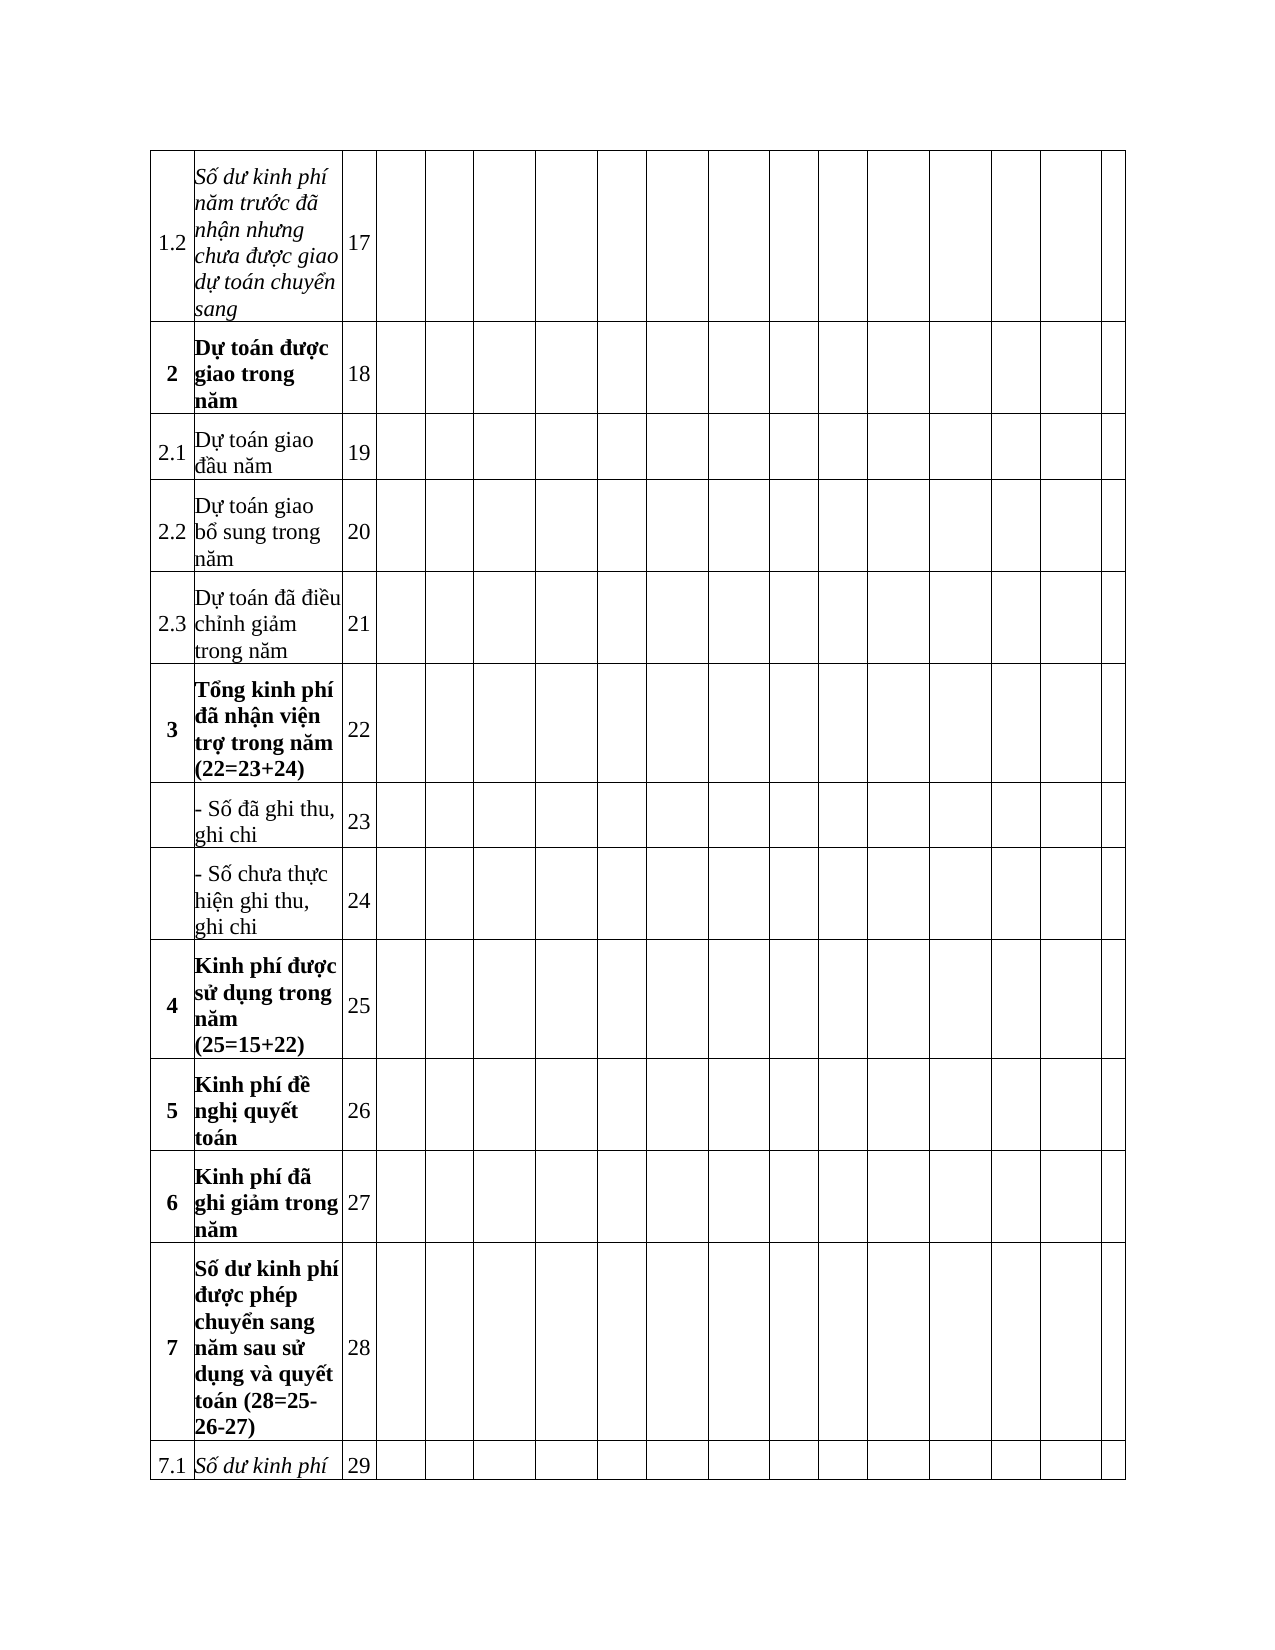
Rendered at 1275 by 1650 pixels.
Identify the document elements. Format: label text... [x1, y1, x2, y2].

table_cell [1041, 664, 1101, 782]
table_cell [992, 151, 1040, 321]
table_cell [647, 848, 708, 939]
table_cell 29 [343, 1441, 376, 1479]
table_cell [868, 940, 929, 1058]
table_cell [474, 414, 535, 479]
table_cell [536, 783, 597, 847]
table_cell [709, 940, 769, 1058]
table_cell [819, 151, 867, 321]
table_cell - Số chưa thực hiện ghi thu, ghi chi [195, 848, 342, 939]
table_cell [151, 848, 194, 939]
table_cell [1041, 151, 1101, 321]
table_cell [647, 1441, 708, 1479]
table_cell [819, 940, 867, 1058]
table_cell [1102, 322, 1125, 413]
table_cell [1041, 1441, 1101, 1479]
table_cell [598, 848, 646, 939]
table_cell [536, 151, 597, 321]
table_cell [377, 151, 425, 321]
table_cell [819, 480, 867, 571]
table_cell [1041, 1243, 1101, 1439]
table_cell 2.2 [151, 480, 194, 571]
table_cell [868, 1441, 929, 1479]
table_cell [819, 322, 867, 413]
table_cell [536, 1151, 597, 1242]
table_cell [868, 1243, 929, 1439]
table_cell [647, 414, 708, 479]
table_cell [536, 1441, 597, 1479]
table_cell [598, 480, 646, 571]
table_cell Số dư kinh phí được phép chuyển sang năm sau sử dụng và quyết toán (28=25-26-27) [195, 1243, 342, 1439]
table_cell [598, 940, 646, 1058]
table_cell [377, 1059, 425, 1150]
table_cell [819, 1059, 867, 1150]
table_cell [536, 1059, 597, 1150]
table_cell [930, 1059, 991, 1150]
table_cell Tổng kinh phí đã nhận viện trợ trong năm (22=23+24) [195, 664, 342, 782]
table_cell [868, 480, 929, 571]
table_cell [868, 1059, 929, 1150]
table_cell [709, 848, 769, 939]
table_cell [647, 1151, 708, 1242]
table_cell [930, 414, 991, 479]
table_cell Dự toán được giao trong năm [195, 322, 342, 413]
table_cell [474, 480, 535, 571]
table_cell [770, 1441, 818, 1479]
table_cell 19 [343, 414, 376, 479]
table_cell [868, 664, 929, 782]
table_cell [426, 783, 473, 847]
table_cell [992, 480, 1040, 571]
table_cell [377, 1151, 425, 1242]
table_cell 24 [343, 848, 376, 939]
table_cell [474, 1243, 535, 1439]
table_cell [426, 322, 473, 413]
table_cell [426, 414, 473, 479]
table_cell [426, 151, 473, 321]
table_cell [992, 1059, 1040, 1150]
table_cell [992, 1151, 1040, 1242]
table_cell [1041, 848, 1101, 939]
table_cell [474, 1151, 535, 1242]
table_cell [377, 572, 425, 663]
table_cell Dự toán đã điều chỉnh giảm trong năm [195, 572, 342, 663]
table_cell 7.1 [151, 1441, 194, 1479]
table_cell [1102, 1441, 1125, 1479]
table_cell [598, 1243, 646, 1439]
table_cell [992, 848, 1040, 939]
table_cell [598, 572, 646, 663]
table_cell [598, 1059, 646, 1150]
table_cell [377, 322, 425, 413]
table_cell [426, 940, 473, 1058]
table_cell [930, 1441, 991, 1479]
table_cell [1041, 322, 1101, 413]
table_cell [1102, 940, 1125, 1058]
table_cell [868, 783, 929, 847]
table_cell [426, 572, 473, 663]
table_cell [426, 1243, 473, 1439]
table_cell [598, 664, 646, 782]
table_cell [426, 480, 473, 571]
table_cell [536, 848, 597, 939]
table_cell [770, 572, 818, 663]
table_cell [819, 1441, 867, 1479]
table_cell 4 [151, 940, 194, 1058]
table_cell 6 [151, 1151, 194, 1242]
table_cell [1102, 414, 1125, 479]
table_cell [819, 664, 867, 782]
table_cell [709, 572, 769, 663]
table_cell [868, 848, 929, 939]
table_cell [819, 572, 867, 663]
table_cell [647, 572, 708, 663]
table_cell [1041, 1059, 1101, 1150]
table_cell [992, 664, 1040, 782]
table_cell [377, 414, 425, 479]
table_cell [930, 1151, 991, 1242]
table_cell [536, 1243, 597, 1439]
table_cell [709, 322, 769, 413]
table_cell [1102, 151, 1125, 321]
table_cell [474, 1441, 535, 1479]
table_cell [930, 848, 991, 939]
table_cell [1102, 1243, 1125, 1439]
table_cell [536, 480, 597, 571]
table_cell [992, 1441, 1040, 1479]
table_cell Dự toán giao đầu năm [195, 414, 342, 479]
table_cell [770, 151, 818, 321]
table_cell [536, 940, 597, 1058]
table_cell [474, 664, 535, 782]
table_cell Dự toán giao bổ sung trong năm [195, 480, 342, 571]
table_cell 1.2 [151, 151, 194, 321]
table_cell [647, 1243, 708, 1439]
table_cell [598, 1441, 646, 1479]
table_cell [868, 151, 929, 321]
table_cell - Số đã ghi thu, ghi chi [195, 783, 342, 847]
table_cell [709, 1059, 769, 1150]
table_cell [868, 322, 929, 413]
table_cell [474, 1059, 535, 1150]
table_cell [647, 151, 708, 321]
table_cell [930, 151, 991, 321]
table_cell [647, 783, 708, 847]
table_cell [868, 1151, 929, 1242]
table_cell [770, 664, 818, 782]
table_cell [426, 1151, 473, 1242]
table_cell [770, 414, 818, 479]
table_cell [377, 664, 425, 782]
table_cell [426, 664, 473, 782]
table_cell [709, 664, 769, 782]
table_cell 3 [151, 664, 194, 782]
table_cell 21 [343, 572, 376, 663]
table_cell [598, 322, 646, 413]
table_cell [992, 414, 1040, 479]
table_cell [377, 480, 425, 571]
table_cell [426, 1441, 473, 1479]
table_cell [536, 322, 597, 413]
table_cell [992, 940, 1040, 1058]
table_cell [930, 322, 991, 413]
table_cell 25 [343, 940, 376, 1058]
table_cell [647, 1059, 708, 1150]
table_cell [426, 1059, 473, 1150]
table_cell [377, 1243, 425, 1439]
table_cell [377, 1441, 425, 1479]
table_cell [647, 322, 708, 413]
table_cell Kinh phí được sử dụng trong năm (25=15+22) [195, 940, 342, 1058]
table_cell [709, 1151, 769, 1242]
table_cell 18 [343, 322, 376, 413]
table_cell [647, 940, 708, 1058]
table_cell [1041, 940, 1101, 1058]
table_cell [992, 783, 1040, 847]
table_cell 22 [343, 664, 376, 782]
table_cell [1041, 572, 1101, 663]
table_cell [151, 783, 194, 847]
table_cell [647, 480, 708, 571]
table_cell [195, 1441, 342, 1479]
table_cell [709, 414, 769, 479]
table_cell [709, 783, 769, 847]
table_cell [992, 322, 1040, 413]
table_cell [709, 1243, 769, 1439]
table_cell 2 [151, 322, 194, 413]
table_cell [992, 572, 1040, 663]
table_cell [377, 940, 425, 1058]
table_cell 5 [151, 1059, 194, 1150]
table_cell [930, 572, 991, 663]
table_cell [598, 414, 646, 479]
table_cell [426, 848, 473, 939]
table_cell [1041, 480, 1101, 571]
table_cell 23 [343, 783, 376, 847]
table_cell [474, 151, 535, 321]
table_cell [647, 664, 708, 782]
table_cell [536, 664, 597, 782]
table_cell [1102, 783, 1125, 847]
table_cell [930, 940, 991, 1058]
table_cell Số dư kinh phí năm trước đã nhận nhưng chưa được giao dự toán chuyển sang [195, 151, 342, 321]
table_cell [709, 480, 769, 571]
table_cell [709, 151, 769, 321]
table_cell [377, 783, 425, 847]
table_cell [1102, 1151, 1125, 1242]
table_cell [1102, 664, 1125, 782]
table_cell [474, 783, 535, 847]
table_cell 17 [343, 151, 376, 321]
table_cell [868, 414, 929, 479]
table_cell [770, 783, 818, 847]
table_cell [1041, 1151, 1101, 1242]
table_cell [536, 572, 597, 663]
table_cell [598, 783, 646, 847]
table_cell [819, 1151, 867, 1242]
table_cell 7 [151, 1243, 194, 1439]
table_cell [474, 940, 535, 1058]
table_cell 27 [343, 1151, 376, 1242]
table_cell [474, 848, 535, 939]
table_cell [770, 1151, 818, 1242]
table_cell [930, 664, 991, 782]
table_cell [770, 1059, 818, 1150]
table_cell [930, 1243, 991, 1439]
table_cell [377, 848, 425, 939]
table_cell [536, 414, 597, 479]
table_cell [819, 848, 867, 939]
table_cell [868, 572, 929, 663]
table_cell [474, 572, 535, 663]
table_cell [770, 940, 818, 1058]
table_cell 28 [343, 1243, 376, 1439]
table_cell [1102, 1059, 1125, 1150]
table_cell [598, 151, 646, 321]
table_cell [819, 1243, 867, 1439]
table_cell [930, 480, 991, 571]
table_cell Kinh phí đã ghi giảm trong năm [195, 1151, 342, 1242]
table_cell [770, 1243, 818, 1439]
table_cell [1041, 783, 1101, 847]
table_cell 2.3 [151, 572, 194, 663]
table_cell 26 [343, 1059, 376, 1150]
table_cell [1102, 572, 1125, 663]
table_cell [709, 1441, 769, 1479]
table_cell [598, 1151, 646, 1242]
table_cell [770, 322, 818, 413]
table_cell 2.1 [151, 414, 194, 479]
table_cell [819, 414, 867, 479]
table_cell 20 [343, 480, 376, 571]
table_cell [992, 1243, 1040, 1439]
table_cell [770, 848, 818, 939]
table_cell [770, 480, 818, 571]
table_cell [819, 783, 867, 847]
table_cell [1102, 848, 1125, 939]
table_cell [1102, 480, 1125, 571]
table_cell Kinh phí đề nghị quyết toán [195, 1059, 342, 1150]
table_cell [1041, 414, 1101, 479]
table_cell [474, 322, 535, 413]
table_cell [930, 783, 991, 847]
